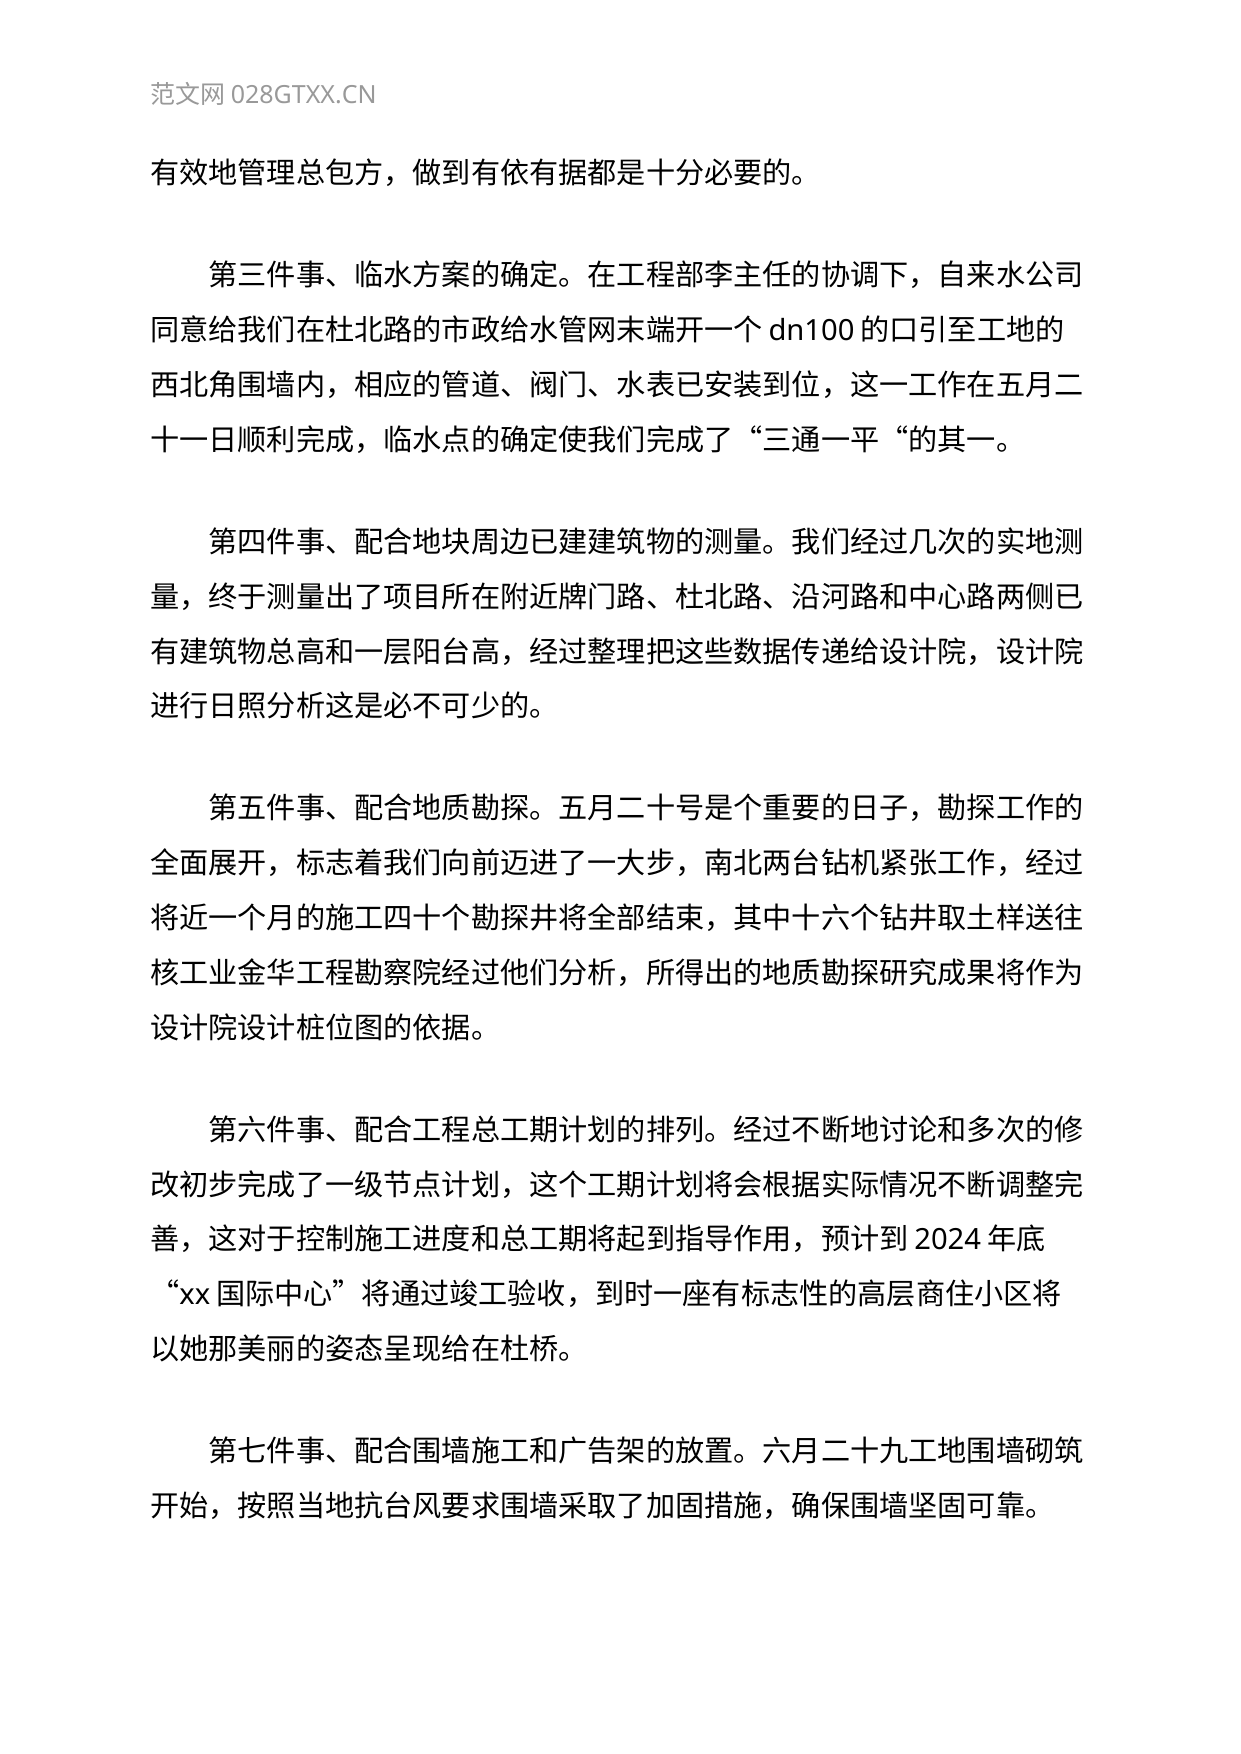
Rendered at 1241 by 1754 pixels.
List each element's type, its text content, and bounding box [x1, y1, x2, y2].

text 第六件事、配合工程总工期计划的排列。经过不断地讨论和多次的修改初步完成了一级节点计划，这个工期计划将会根据实际情况不断调整完善，这对于控制施工进度和总工期将起到指导作用，预计到2024年底“xx国际中心”将通过竣工验收，到时一座有标志性的高层商住小区将以她那美丽的姿态呈现给在杜桥。 [150, 1106, 1090, 1368]
text 第三件事、临水方案的确定。在工程部李主任的协调下，自来水公司同意给我们在杜北路的市政给水管网末端开一个dn100的口引至工地的西北角围墙内，相应的管道、阀门、水表已安装到位，这一工作在五月二十一日顺利完成，临水点的确定使我们完成了“三通一平“的其一。 [150, 252, 1090, 459]
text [150, 150, 1090, 192]
text 第五件事、配合地质勘探。五月二十号是个重要的日子，勘探工作的全面展开，标志着我们向前迈进了一大步，南北两台钻机紧张工作，经过将近一个月的施工四十个勘探井将全部结束，其中十六个钻井取土样送往核工业金华工程勘察院经过他们分析，所得出的地质勘探研究成果将作为设计院设计桩位图的依据。 [150, 785, 1090, 1047]
text 第四件事、配合地块周边已建建筑物的测量。我们经过几次的实地测量，终于测量出了项目所在附近牌门路、杜北路、沿河路和中心路两侧已有建筑物总高和一层阳台高，经过整理把这些数据传递给设计院，设计院进行日照分析这是必不可少的。 [150, 518, 1090, 725]
text 第七件事、配合围墙施工和广告架的放置。六月二十九工地围墙砌筑开始，按照当地抗台风要求围墙采取了加固措施，确保围墙坚固可靠。 [150, 1428, 1090, 1525]
